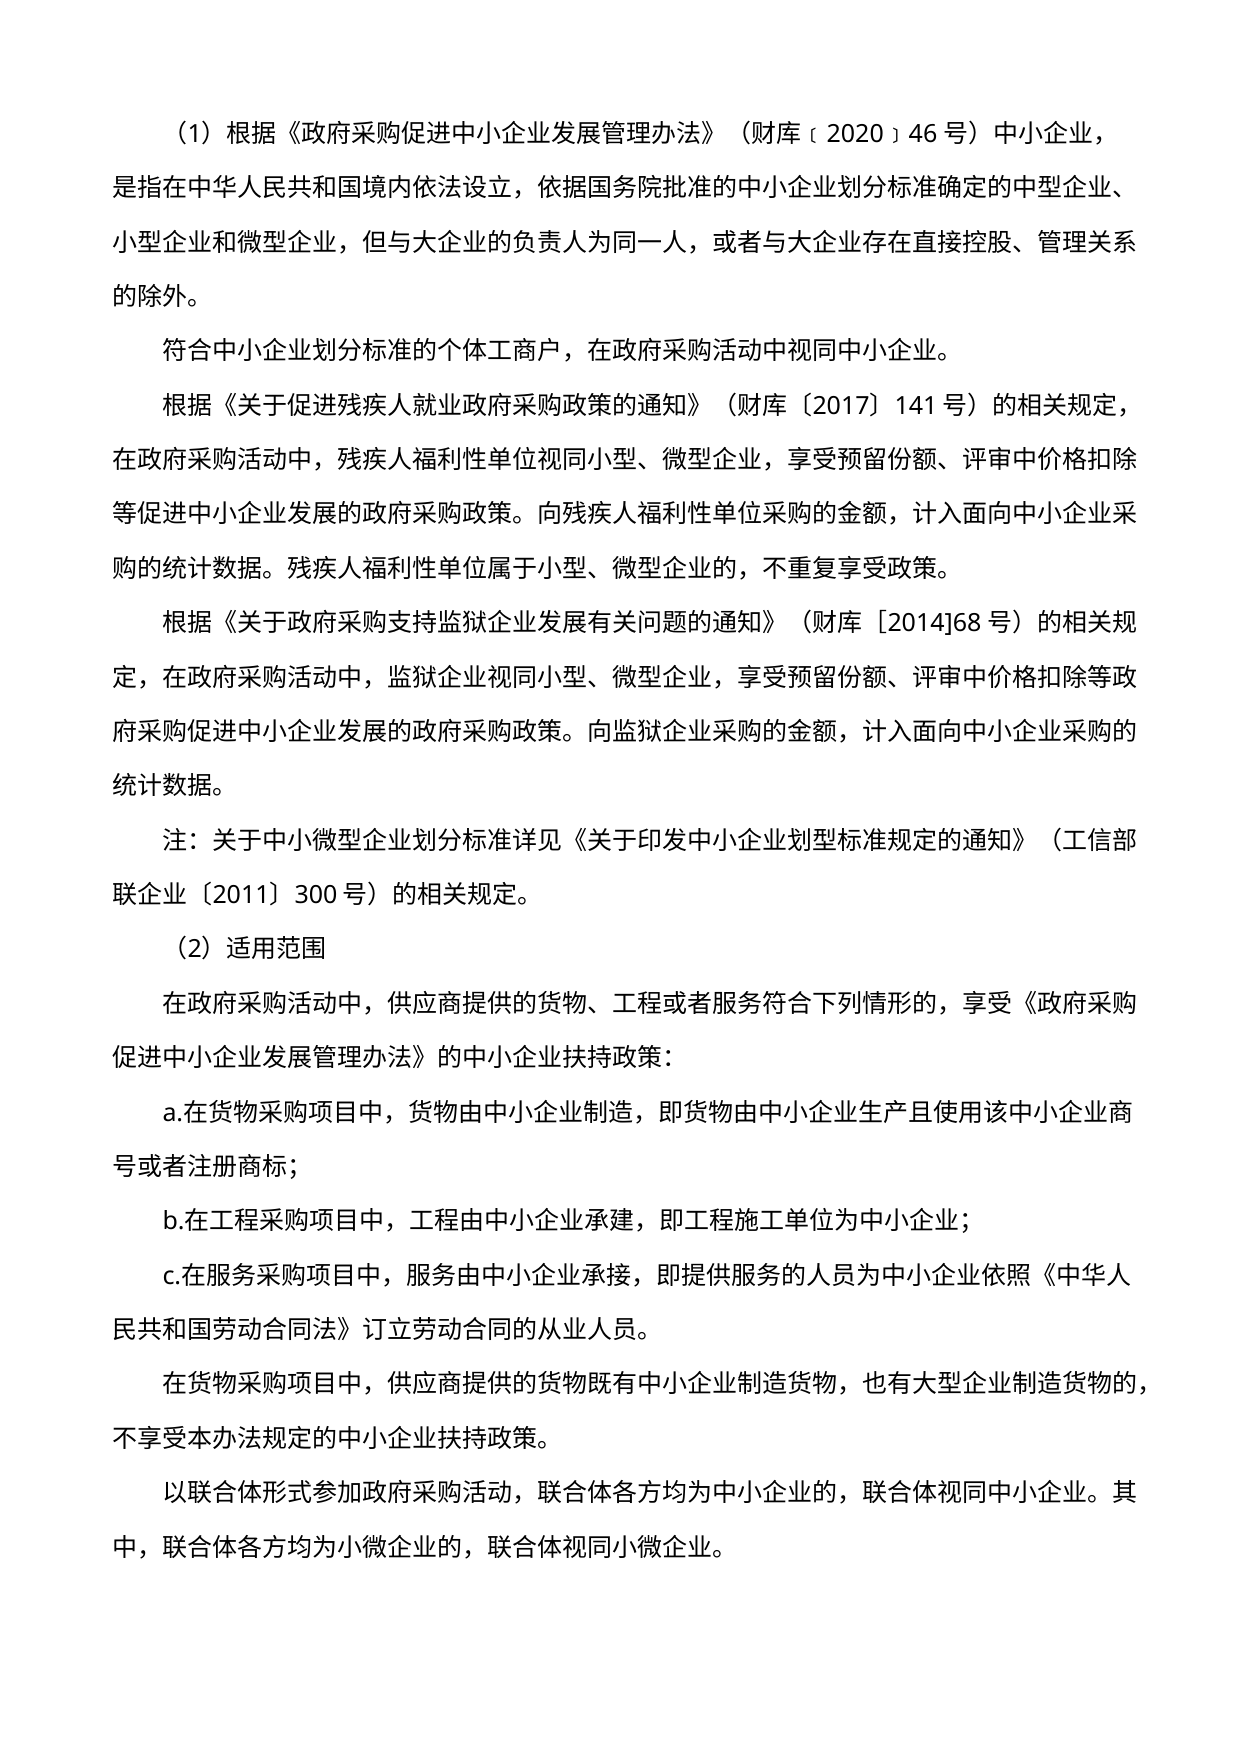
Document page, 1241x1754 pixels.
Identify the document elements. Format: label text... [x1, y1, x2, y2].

text 在货物采购项目中，供应商提供的货物既有中小企业制造货物，也有大型企业制造货物的，不享受本办法规定的中小企业扶持政策。 [112, 1364, 1142, 1454]
text a.在货物采购项目中，货物由中小企业制造，即货物由中小企业生产且使用该中小企业商号或者注册商标； [112, 1092, 1142, 1183]
text 在政府采购活动中，供应商提供的货物、工程或者服务符合下列情形的，享受《政府采购促进中小企业发展管理办法》的中小企业扶持政策： [112, 983, 1142, 1074]
text 符合中小企业划分标准的个体工商户，在政府采购活动中视同中小企业。 [112, 331, 1142, 367]
text 根据《关于政府采购支持监狱企业发展有关问题的通知》（财库［2014]68 号）的相关规定，在政府采购活动中，监狱企业视同小型、微型企业，享受预留份额、评审中价格扣除等政府采购促进中小企业发展的政府采购政策。向监狱企业采购的金额，计入面向中小企业采购的统计数据。 [112, 603, 1142, 802]
text b.在工程采购项目中，工程由中小企业承建，即工程施工单位为中小企业； [112, 1201, 1142, 1237]
text 根据《关于促进残疾人就业政府采购政策的通知》（财库〔2017〕141号）的相关规定，在政府采购活动中，残疾人福利性单位视同小型、微型企业，享受预留份额、评审中价格扣除等促进中小企业发展的政府采购政策。向残疾人福利性单位采购的金额，计入面向中小企业采购的统计数据。残疾人福利性单位属于小型、微型企业的，不重复享受政策。 [112, 385, 1142, 584]
text （1）根据《政府采购促进中小企业发展管理办法》（财库﹝2020﹞46 号）中小企业，是指在中华人民共和国境内依法设立，依据国务院批准的中小企业划分标准确定的中型企业、小型企业和微型企业，但与大企业的负责人为同一人，或者与大企业存在直接控股、管理关系的除外。 [112, 113, 1142, 313]
text （2）适用范围 [112, 929, 1142, 965]
text 以联合体形式参加政府采购活动，联合体各方均为中小企业的，联合体视同中小企业。其中，联合体各方均为小微企业的，联合体视同小微企业。 [112, 1473, 1142, 1563]
text 注：关于中小微型企业划分标准详见《关于印发中小企业划型标准规定的通知》（工信部联企业〔2011〕300号）的相关规定。 [112, 820, 1142, 911]
text c.在服务采购项目中，服务由中小企业承接，即提供服务的人员为中小企业依照《中华人民共和国劳动合同法》订立劳动合同的从业人员。 [112, 1255, 1142, 1346]
